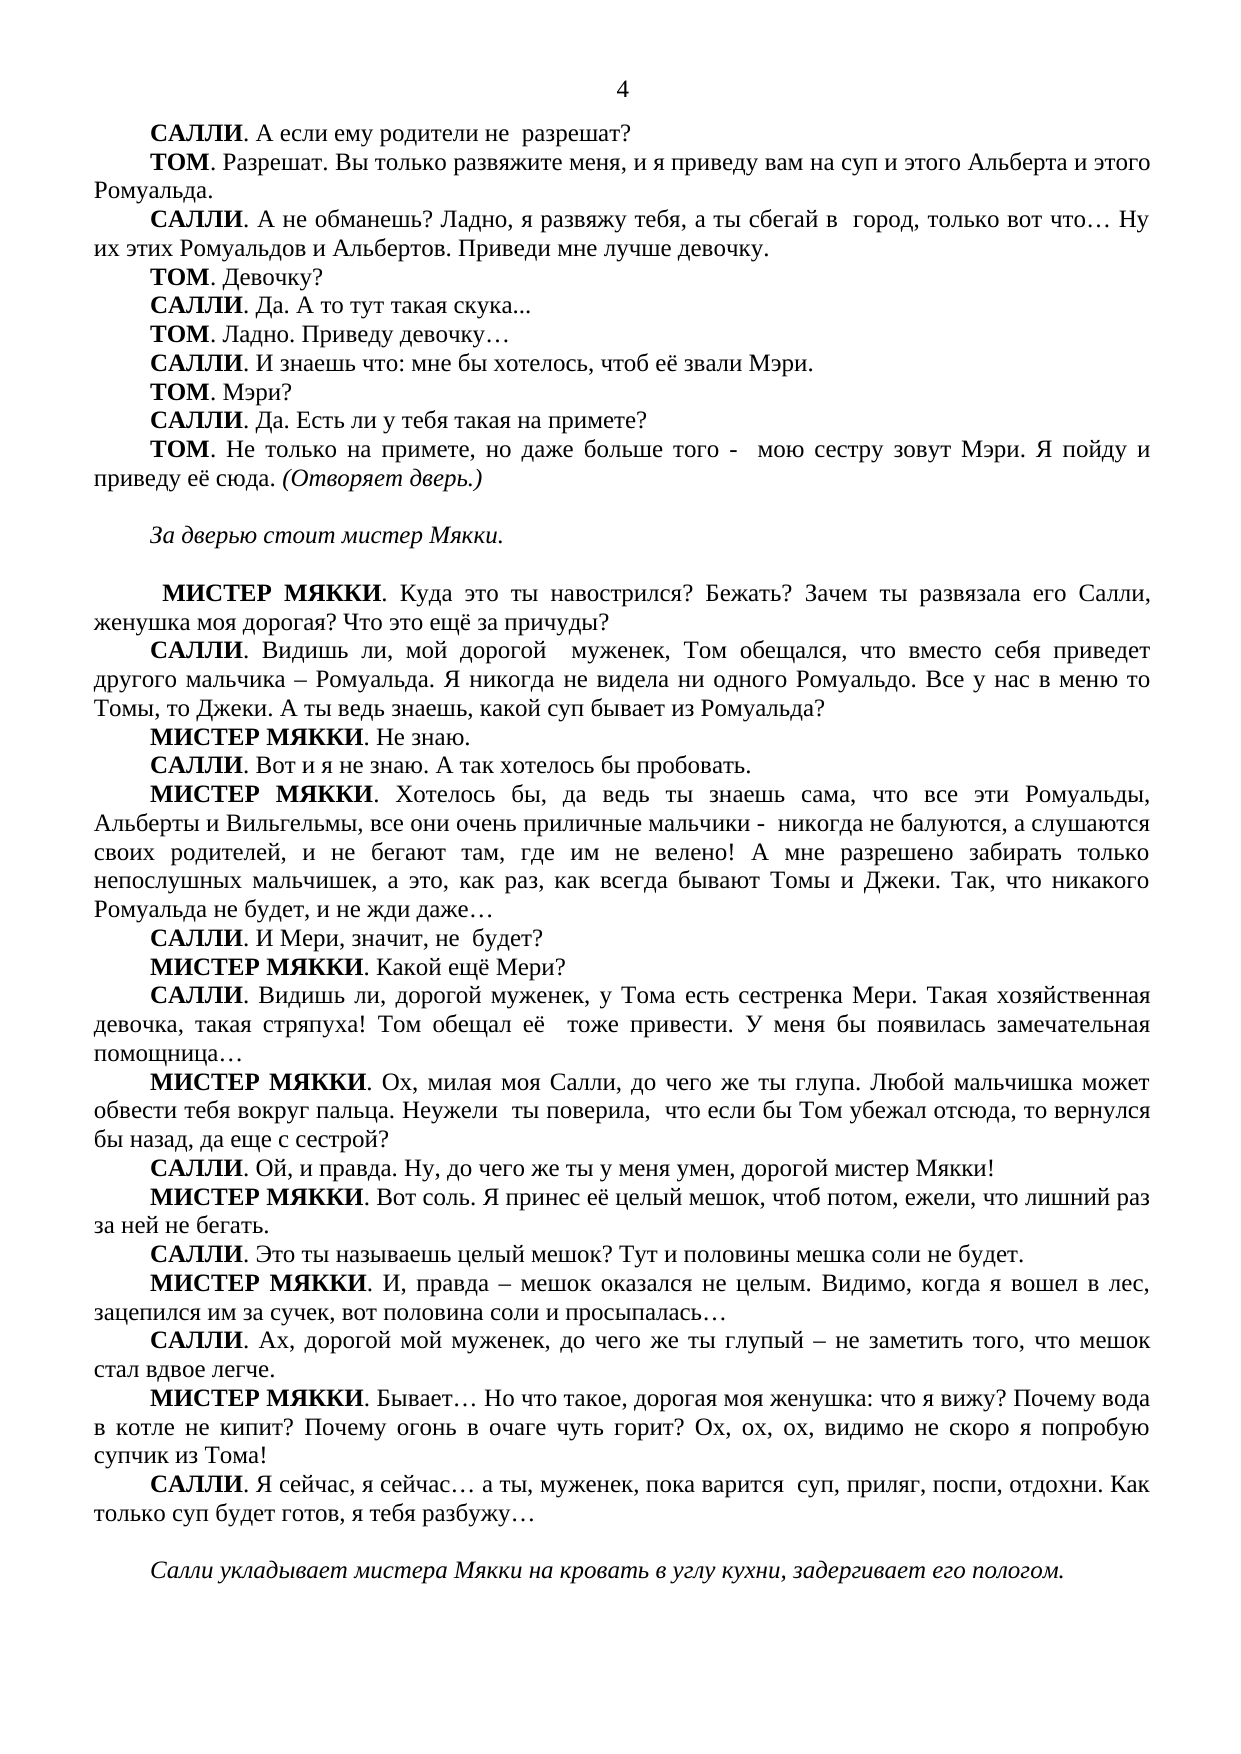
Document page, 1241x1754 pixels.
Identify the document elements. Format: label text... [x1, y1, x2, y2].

text САЛЛИ. Это ты называешь целый мешок? Тут и половины мешка соли не будет. [94, 1239, 1152, 1268]
text САЛЛИ. И Мери, значит, не будет? [94, 923, 1152, 952]
text МИСТЕР МЯККИ. Вот соль. Я принес её целый мешок, чтоб потом, ежели, что лишний раз за ней не бегать. [94, 1182, 1152, 1239]
text САЛЛИ. Вот и я не знаю. А так хотелось бы пробовать. [94, 751, 1152, 779]
text МИСТЕР МЯККИ. Ох, милая моя Салли, до чего же ты глупа. Любой мальчишка может обвести тебя вокруг пальца. Неужели ты поверила, что если бы Том убежал отсюда, то вернулся бы назад, да еще с сестрой? [94, 1067, 1152, 1153]
text ТОМ. Мэри? [94, 377, 1152, 406]
text САЛЛИ. Ой, и правда. Ну, до чего же ты у меня умен, дорогой мистер Мякки! [94, 1153, 1152, 1182]
text САЛЛИ. Я сейчас, я сейчас… а ты, муженек, пока варится суп, приляг, поспи, отдохни. Как только суп будет готов, я тебя разбужу… [94, 1469, 1152, 1527]
text ТОМ. Ладно. Приведу девочку… [94, 319, 1152, 348]
text САЛЛИ. И знаешь что: мне бы хотелось, чтоб её звали Мэри. [94, 348, 1152, 377]
text За дверью стоит мистер Мякки. [94, 521, 1152, 549]
text МИСТЕР МЯККИ. И, правда – мешок оказался не целым. Видимо, когда я вошел в лес, зацепился им за сучек, вот половина соли и просыпалась… [94, 1268, 1152, 1326]
text САЛЛИ. Ах, дорогой мой муженек, до чего же ты глупый – не заметить того, что мешок стал вдвое легче. [94, 1326, 1152, 1383]
text ТОМ. Не только на примете, но даже больше того - мою сестру зовут Мэри. Я пойду и приведу её сюда. (Отворяет дверь.) [94, 434, 1152, 492]
text Салли укладывает мистера Мякки на кровать в углу кухни, задергивает его пологом. [94, 1556, 1152, 1584]
text САЛЛИ. А не обманешь? Ладно, я развяжу тебя, а ты сбегай в город, только вот что… Ну их этих Ромуальдов и Альбертов. Приведи мне лучше девочку. [94, 204, 1152, 262]
text САЛЛИ. Да. Есть ли у тебя такая на примете? [94, 406, 1152, 434]
text ТОМ. Девочку? [94, 262, 1152, 291]
text САЛЛИ. А если ему родители не разрешат? [94, 118, 1152, 147]
text МИСТЕР МЯККИ. Хотелось бы, да ведь ты знаешь сама, что все эти Ромуальды, Альберты и Вильгельмы, все они очень приличные мальчики - никогда не балуются, а слушаются своих родителей, и не бегают там, где им не велено! А мне разрешено забирать только непослушных мальчишек, а это, как раз, как всегда бывают Томы и Джеки. Так, что никакого Ромуальда не будет, и не жди даже… [94, 779, 1152, 923]
text МИСТЕР МЯККИ. Бывает… Но что такое, дорогая моя женушка: что я вижу? Почему вода в котле не кипит? Почему огонь в очаге чуть горит? Ох, ох, ох, видимо не скоро я попробую супчик из Тома! [94, 1383, 1152, 1469]
text МИСТЕР МЯККИ. Не знаю. [94, 722, 1152, 751]
text МИСТЕР МЯККИ. Какой ещё Мери? [94, 952, 1152, 981]
text САЛЛИ. Да. А то тут такая скука... [94, 291, 1152, 319]
text ТОМ. Разрешат. Вы только развяжите меня, и я приведу вам на суп и этого Альберта и этого Ромуальда. [94, 147, 1152, 204]
text МИСТЕР МЯККИ. Куда это ты навострился? Бежать? Зачем ты развязала его Салли, женушка моя дорогая? Что это ещё за причуды? [94, 578, 1152, 636]
text САЛЛИ. Видишь ли, дорогой муженек, у Тома есть сестренка Мери. Такая хозяйственная девочка, такая стряпуха! Том обещал её тоже привести. У меня бы появилась замечательная помощница… [94, 981, 1152, 1067]
text САЛЛИ. Видишь ли, мой дорогой муженек, Том обещался, что вместо себя приведет другого мальчика – Ромуальда. Я никогда не видела ни одного Ромуальдо. Все у нас в меню то Томы, то Джеки. А ты ведь знаешь, какой суп бывает из Ромуальда? [94, 636, 1152, 722]
